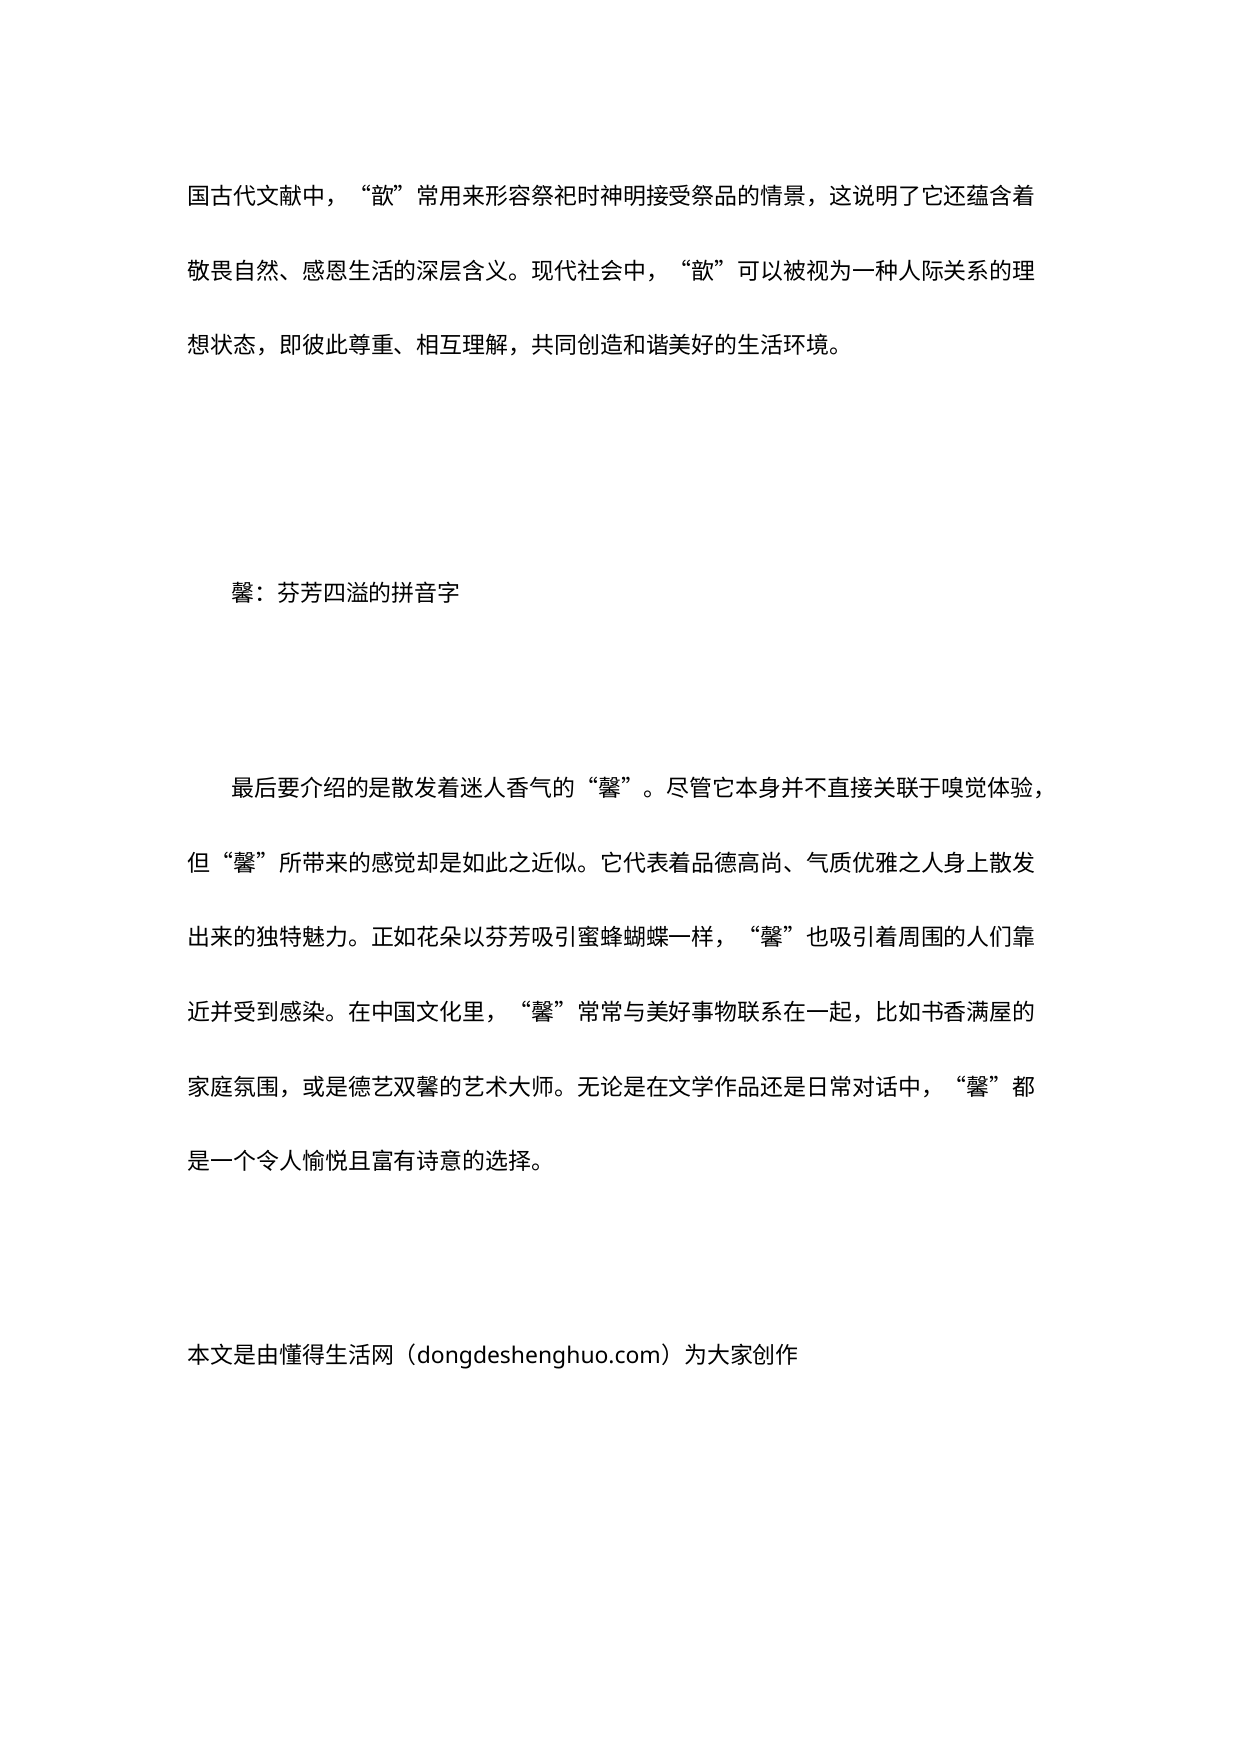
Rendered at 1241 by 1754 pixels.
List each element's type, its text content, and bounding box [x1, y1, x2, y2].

text 最后要介绍的是散发着迷人香气的“馨”。尽管它本身并不直接关联于嗅觉体验，但“馨”所带来的感觉却是如此之近似。它代表着品德高尚、气质优雅之人身上散发出来的独特魅力。正如花朵以芬芳吸引蜜蜂蝴蝶一样，“馨”也吸引着周围的人们靠近并受到感染。在中国文化里，“馨”常常与美好事物联系在一起，比如书香满屋的家庭氛围，或是德艺双馨的艺术大师。无论是在文学作品还是日常对话中，“馨”都是一个令人愉悦且富有诗意的选择。 [187, 754, 1053, 1192]
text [187, 162, 1053, 376]
text 本文是由懂得生活网（dongdeshenghuo.com）为大家创作 [187, 1322, 1053, 1387]
text 馨：芬芳四溢的拼音字 [187, 559, 1053, 624]
